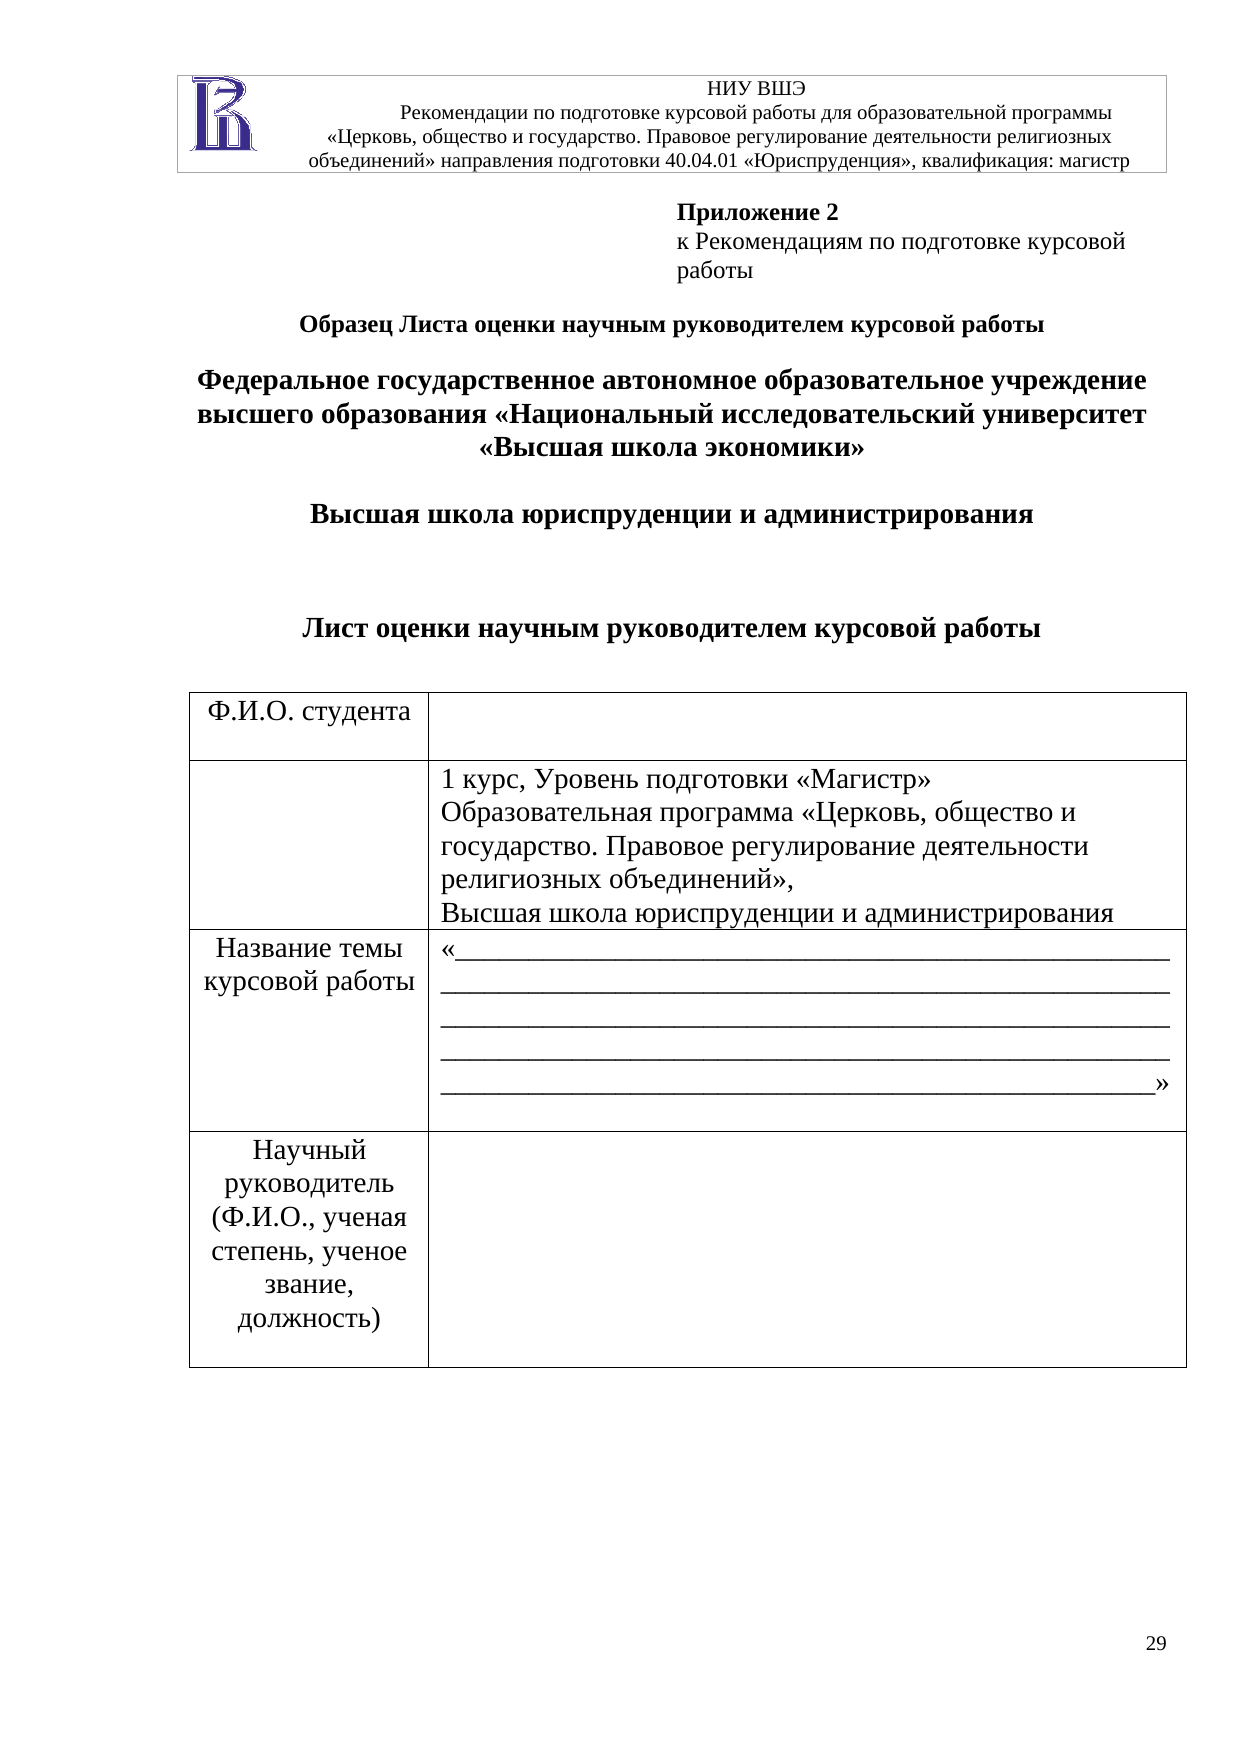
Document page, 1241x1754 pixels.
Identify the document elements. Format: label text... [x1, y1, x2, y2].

table_cell «________________________________________________________________________________________________________________________________________________________________________________________________________________________________________________________» [429, 930, 1186, 1131]
text Лист оценки научным руководителем курсовой работы [177, 610, 1167, 644]
table_cell Научный руководитель (Ф.И.О., ученая степень, ученое звание, должность) [190, 1132, 428, 1367]
table_header Ф.И.О. студента [190, 693, 428, 760]
text Высшая школа юриспруденции и администрирования [177, 497, 1167, 530]
table_header Приложение 2 к Рекомендациям по подготовке курсовой работы [620, 198, 1144, 284]
picture [188, 76, 258, 151]
table_header [429, 693, 1186, 760]
subtitle Образец Листа оценки научным руководителем курсовой работы [177, 309, 1167, 337]
table_cell [190, 761, 428, 929]
table_cell Название темы курсовой работы [190, 930, 428, 1131]
table_cell 1 курс, Уровень подготовки «Магистр» Образовательная программа «Церковь, общество и государство. Правовое регулирование деятельности религиозных объединений», Высшая школа юриспруденции и администрирования [429, 761, 1186, 929]
table_cell [429, 1132, 1186, 1367]
text Федеральное государственное автономное образовательное учреждение высшего образования «Национальный исследовательский университет «Высшая школа экономики» [177, 362, 1167, 463]
